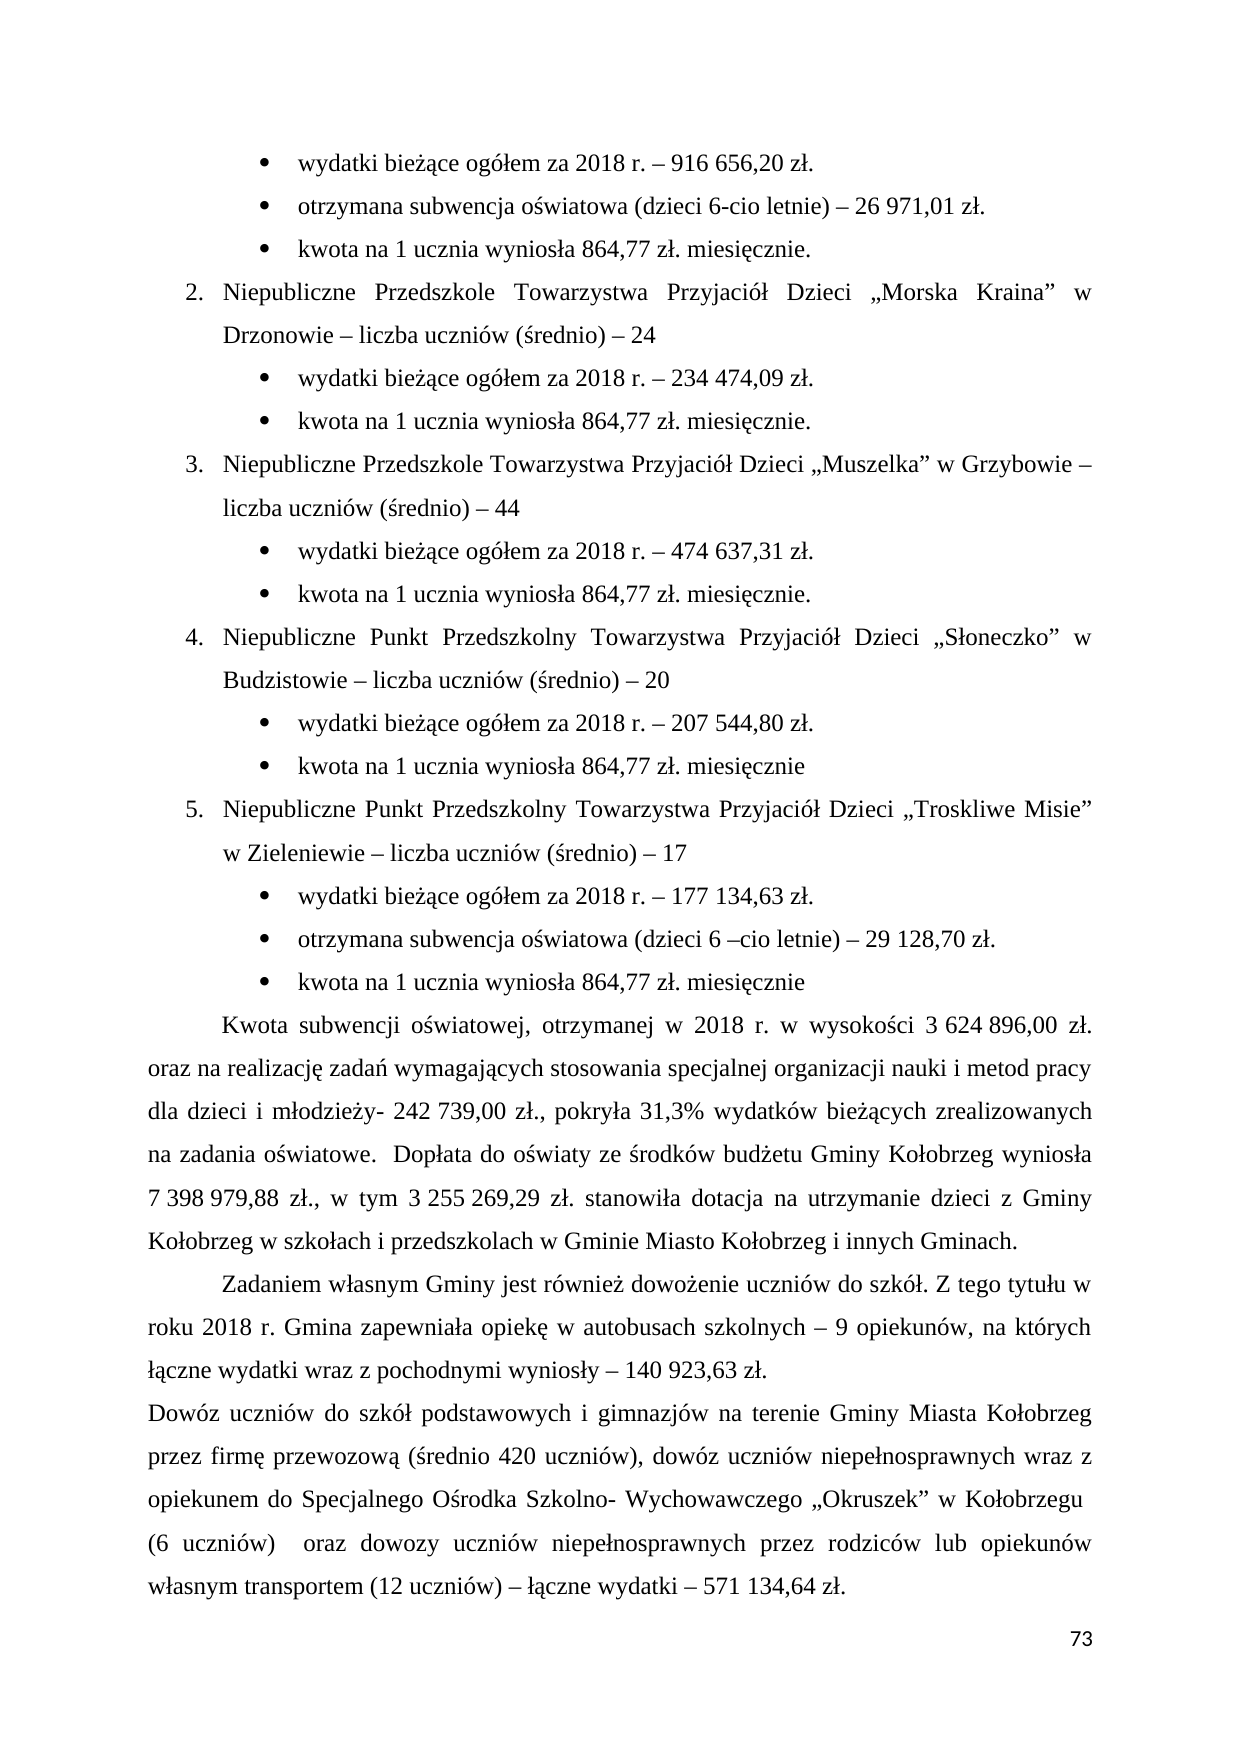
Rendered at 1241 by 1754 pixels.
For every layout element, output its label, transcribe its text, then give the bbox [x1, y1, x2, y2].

list Niepubliczne Punkt Przedszkolny Towarzystwa Przyjaciół Dzieci „Słoneczko” w Budzistowie – liczba uczniów (średnio) – 20 [185, 622, 1093, 694]
list Dowóz uczniów do szkół podstawowych i gimnazjów na terenie Gminy Miasta Kołobrzeg przez firmę przewozową (średnio 420 uczniów), dowóz uczniów niepełnosprawnych wraz z opiekunem do Specjalnego Ośrodka Szkolno- Wychowawczego „Okruszek” w Kołobrzegu (6 uczniów) oraz dowozy uczniów niepełnosprawnych przez rodziców lub opiekunów własnym transportem (12 uczniów) – łączne wydatki – 571 134,64 zł. [148, 1398, 1093, 1599]
list kwota na 1 ucznia wyniosła 864,77 zł. miesięcznie. [260, 579, 1093, 608]
list Niepubliczne Przedszkole Towarzystwa Przyjaciół Dzieci „Morska Kraina” w Drzonowie – liczba uczniów (średnio) – 24 [185, 277, 1093, 349]
list wydatki bieżące ogółem za 2018 r. – 234 474,09 zł. [260, 363, 1093, 392]
list wydatki bieżące ogółem za 2018 r. – 177 134,63 zł. [260, 881, 1093, 909]
list kwota na 1 ucznia wyniosła 864,77 zł. miesięcznie. [260, 234, 1093, 263]
list wydatki bieżące ogółem za 2018 r. – 474 637,31 zł. [260, 536, 1093, 564]
list wydatki bieżące ogółem za 2018 r. – 207 544,80 zł. [260, 708, 1093, 737]
list wydatki bieżące ogółem za 2018 r. – 916 656,20 zł. [260, 148, 1093, 176]
list Niepubliczne Punkt Przedszkolny Towarzystwa Przyjaciół Dzieci „Troskliwe Misie” w Zieleniewie – liczba uczniów (średnio) – 17 [185, 794, 1093, 866]
list Kwota subwencji oświatowej, otrzymanej w 2018 r. w wysokości 3 624 896,00 zł. oraz na realizację zadań wymagających stosowania specjalnej organizacji nauki i metod pracy dla dzieci i młodzieży- 242 739,00 zł., pokryła 31,3% wydatków bieżących zrealizowanych na zadania oświatowe. Dopłata do oświaty ze środków budżetu Gminy Kołobrzeg wyniosła 7 398 979,88 zł., w tym 3 255 269,29 zł. stanowiła dotacja na utrzymanie dzieci z Gminy Kołobrzeg w szkołach i przedszkolach w Gminie Miasto Kołobrzeg i innych Gminach. [148, 1010, 1093, 1254]
list kwota na 1 ucznia wyniosła 864,77 zł. miesięcznie [260, 751, 1093, 780]
list Zadaniem własnym Gminy jest również dowożenie uczniów do szkół. Z tego tytułu w roku 2018 r. Gmina zapewniała opiekę w autobusach szkolnych – 9 opiekunów, na których łączne wydatki wraz z pochodnymi wyniosły – 140 923,63 zł. [148, 1269, 1093, 1384]
list kwota na 1 ucznia wyniosła 864,77 zł. miesięcznie. [260, 406, 1093, 435]
list kwota na 1 ucznia wyniosła 864,77 zł. miesięcznie [260, 967, 1093, 996]
list otrzymana subwencja oświatowa (dzieci 6-cio letnie) – 26 971,01 zł. [260, 191, 1093, 219]
list otrzymana subwencja oświatowa (dzieci 6 –cio letnie) – 29 128,70 zł. [260, 924, 1093, 953]
list Niepubliczne Przedszkole Towarzystwa Przyjaciół Dzieci „Muszelka” w Grzybowie – liczba uczniów (średnio) – 44 [185, 449, 1093, 521]
